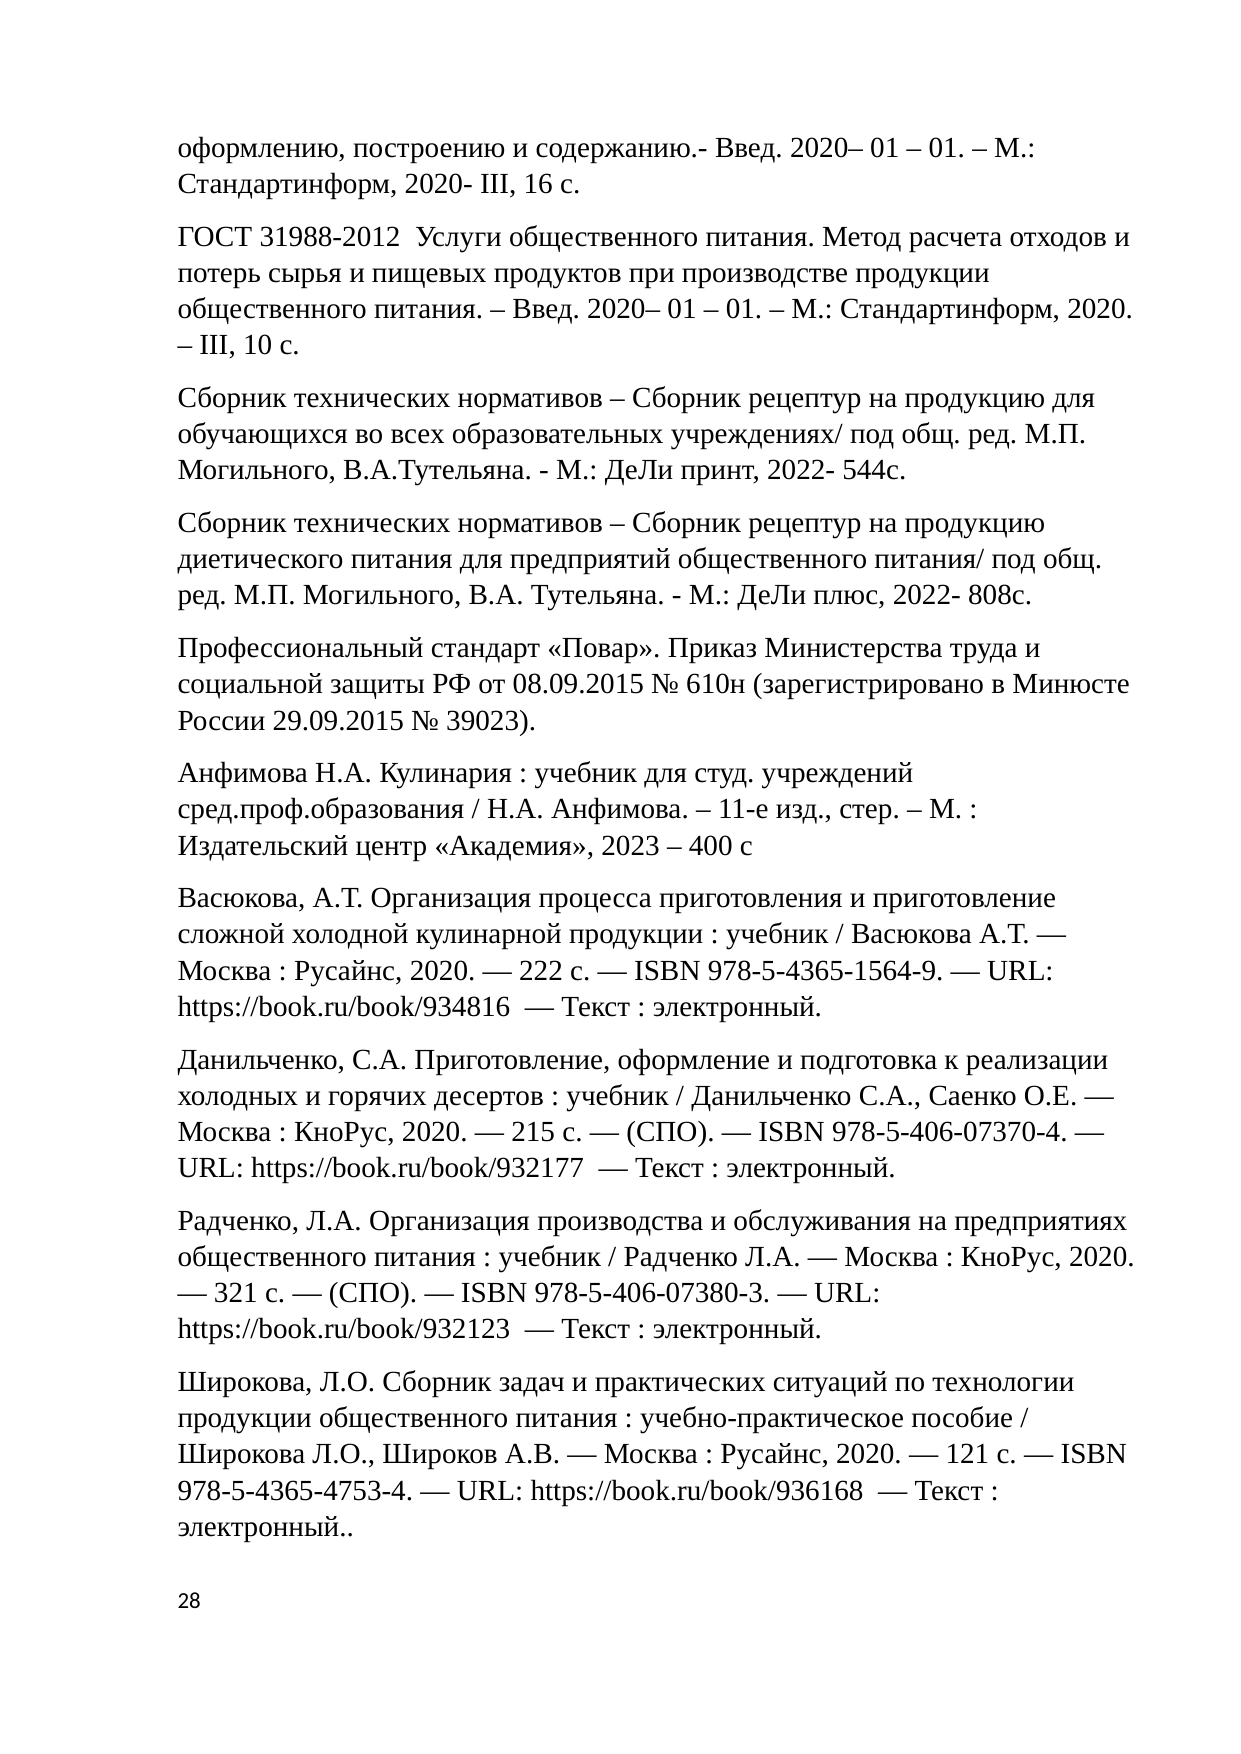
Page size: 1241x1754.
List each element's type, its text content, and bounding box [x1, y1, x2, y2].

text Сборник технических нормативов – Сборник рецептур на продукцию для обучающихся во всех образовательных учреждениях/ под общ. ред. М.П. Могильного, В.А.Тутельяна. - М.: ДеЛи принт, 2022- 544с. [177, 380, 1152, 486]
text Васюкова, А.Т. Организация процесса приготовления и приготовление сложной холодной кулинарной продукции : учебник / Васюкова А.Т. — Москва : Русайнс, 2020. — 222 с. — ISBN 978-5-4365-1564-9. — URL: https://book.ru/book/934816 — Текст : электронный. [177, 881, 1152, 1022]
text Сборник технических нормативов – Сборник рецептур на продукцию диетического питания для предприятий общественного питания/ под общ. ред. М.П. Могильного, В.А. Тутельяна. - М.: ДеЛи плюс, 2022- 808с. [177, 505, 1152, 611]
text Анфимова Н.А. Кулинария : учебник для студ. учреждений сред.проф.образования / Н.А. Анфимова. – 11-е изд., стер. – М. : Издательский центр «Академия», 2023 – 400 с [177, 755, 1152, 861]
text Данильченко, С.А. Приготовление, оформление и подготовка к реализации холодных и горячих десертов : учебник / Данильченко С.А., Саенко О.Е. — Москва : КноРус, 2020. — 215 с. — (СПО). — ISBN 978-5-406-07370-4. — URL: https://book.ru/book/932177 — Текст : электронный. [177, 1042, 1152, 1184]
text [177, 130, 1152, 199]
text Профессиональный стандарт «Повар». Приказ Министерства труда и социальной защиты РФ от 08.09.2015 № 610н (зарегистрировано в Минюсте России 29.09.2015 № 39023). [177, 630, 1152, 736]
text ГОСТ 31988-2012 Услуги общественного питания. Метод расчета отходов и потерь сырья и пищевых продуктов при производстве продукции общественного питания. – Введ. 2020– 01 – 01. – М.: Стандартинформ, 2020. – III, 10 с. [177, 219, 1152, 361]
text Радченко, Л.А. Организация производства и обслуживания на предприятиях общественного питания : учебник / Радченко Л.А. — Москва : КноРус, 2020. — 321 с. — (СПО). — ISBN 978-5-406-07380-3. — URL: https://book.ru/book/932123 — Текст : электронный. [177, 1203, 1152, 1345]
text Широкова, Л.О. Сборник задач и практических ситуаций по технологии продукции общественного питания : учебно-практическое пособие / Широкова Л.О., Широков А.В. — Москва : Русайнс, 2020. — 121 с. — ISBN 978-5-4365-4753-4. — URL: https://book.ru/book/936168 — Текст : электронный.. [177, 1364, 1152, 1542]
